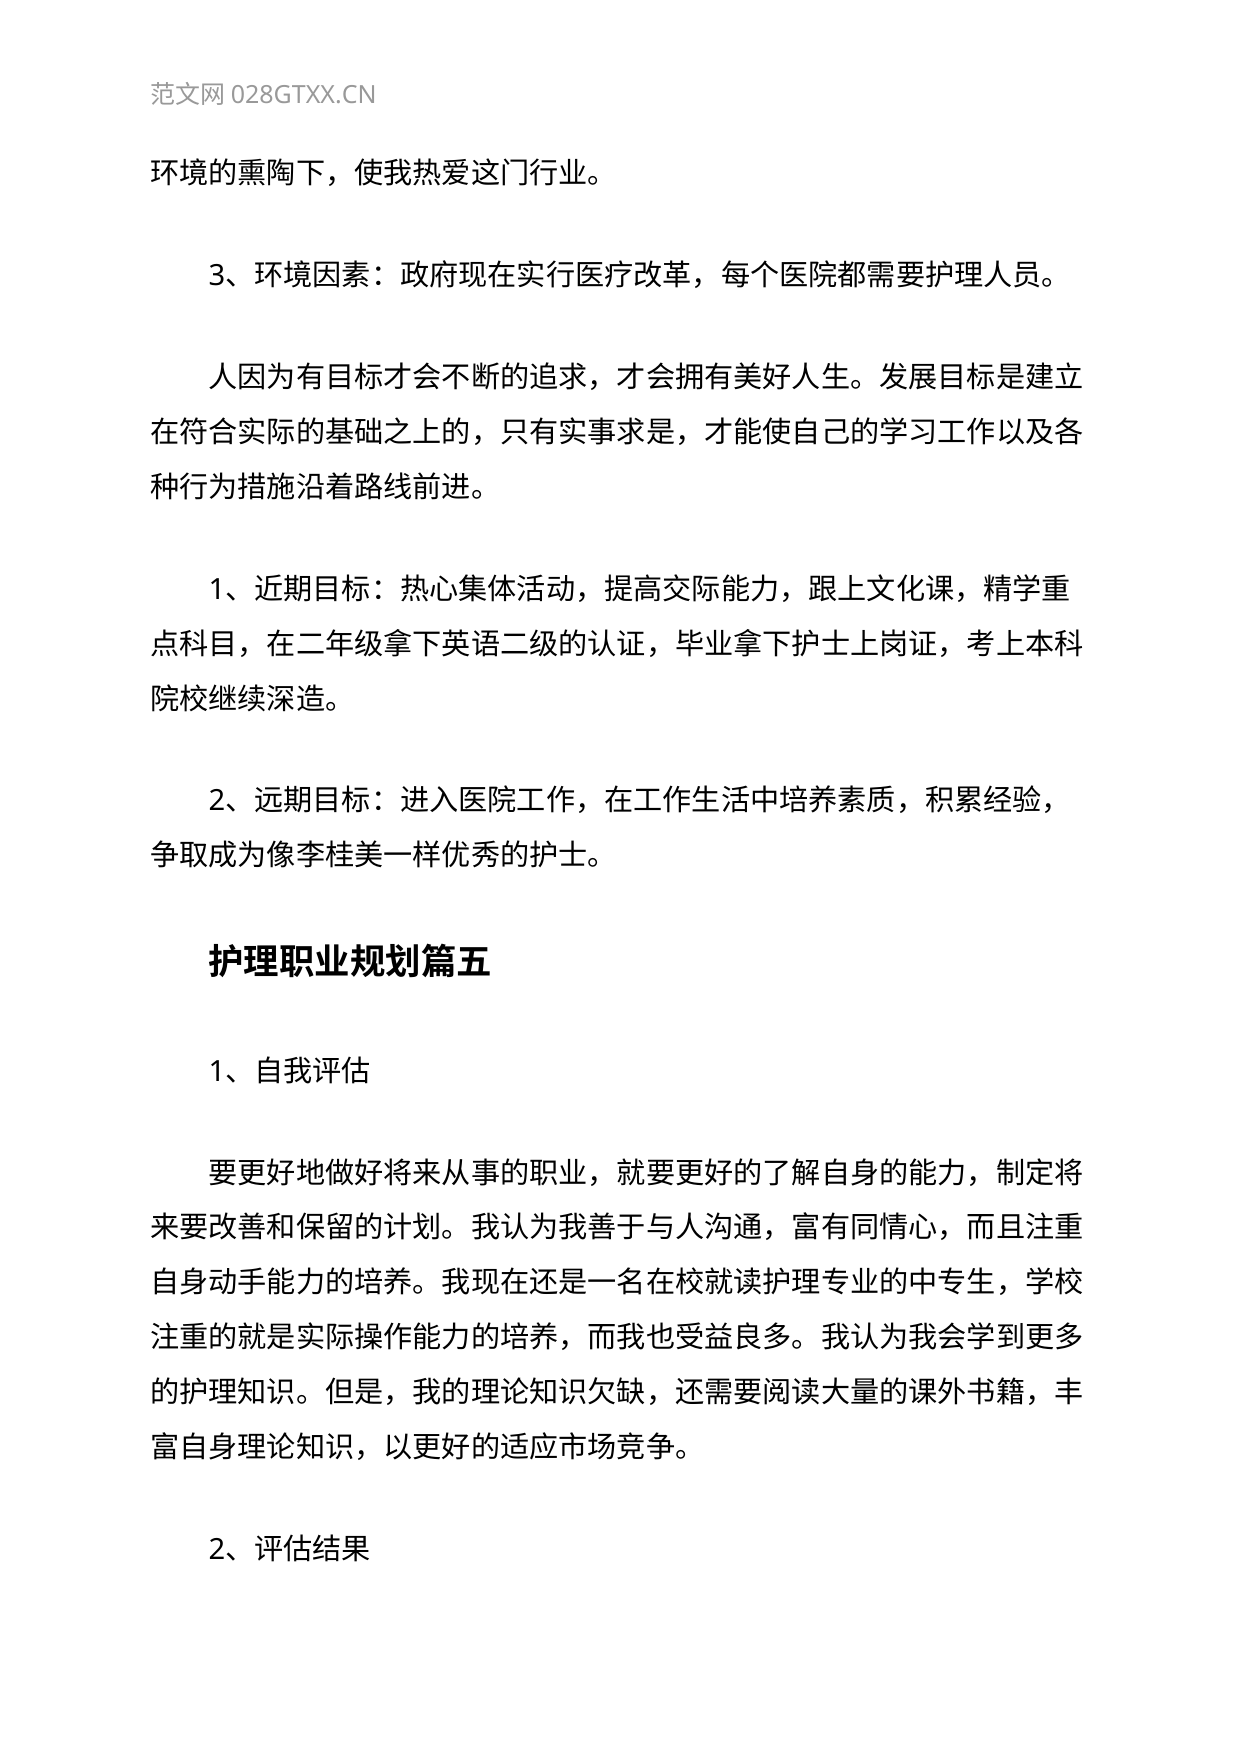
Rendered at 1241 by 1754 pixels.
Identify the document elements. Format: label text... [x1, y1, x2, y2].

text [150, 150, 1090, 192]
text 要更好地做好将来从事的职业，就要更好的了解自身的能力，制定将来要改善和保留的计划。我认为我善于与人沟通，富有同情心，而且注重自身动手能力的培养。我现在还是一名在校就读护理专业的中专生，学校注重的就是实际操作能力的培养，而我也受益良多。我认为我会学到更多的护理知识。但是，我的理论知识欠缺，还需要阅读大量的课外书籍，丰富自身理论知识，以更好的适应市场竞争。 [150, 1149, 1090, 1466]
text 1、自我评估 [150, 1047, 1090, 1089]
text 1、近期目标：热心集体活动，提高交际能力，跟上文化课，精学重点科目，在二年级拿下英语二级的认证，毕业拿下护士上岗证，考上本科院校继续深造。 [150, 565, 1090, 717]
text 护理职业规划篇五 [150, 934, 1090, 985]
text 2、评估结果 [150, 1525, 1090, 1568]
text 2、远期目标：进入医院工作，在工作生活中培养素质，积累经验，争取成为像李桂美一样优秀的护士。 [150, 777, 1090, 874]
text 人因为有目标才会不断的追求，才会拥有美好人生。发展目标是建立在符合实际的基础之上的，只有实事求是，才能使自己的学习工作以及各种行为措施沿着路线前进。 [150, 354, 1090, 506]
text 3、环境因素：政府现在实行医疗改革，每个医院都需要护理人员。 [150, 252, 1090, 294]
